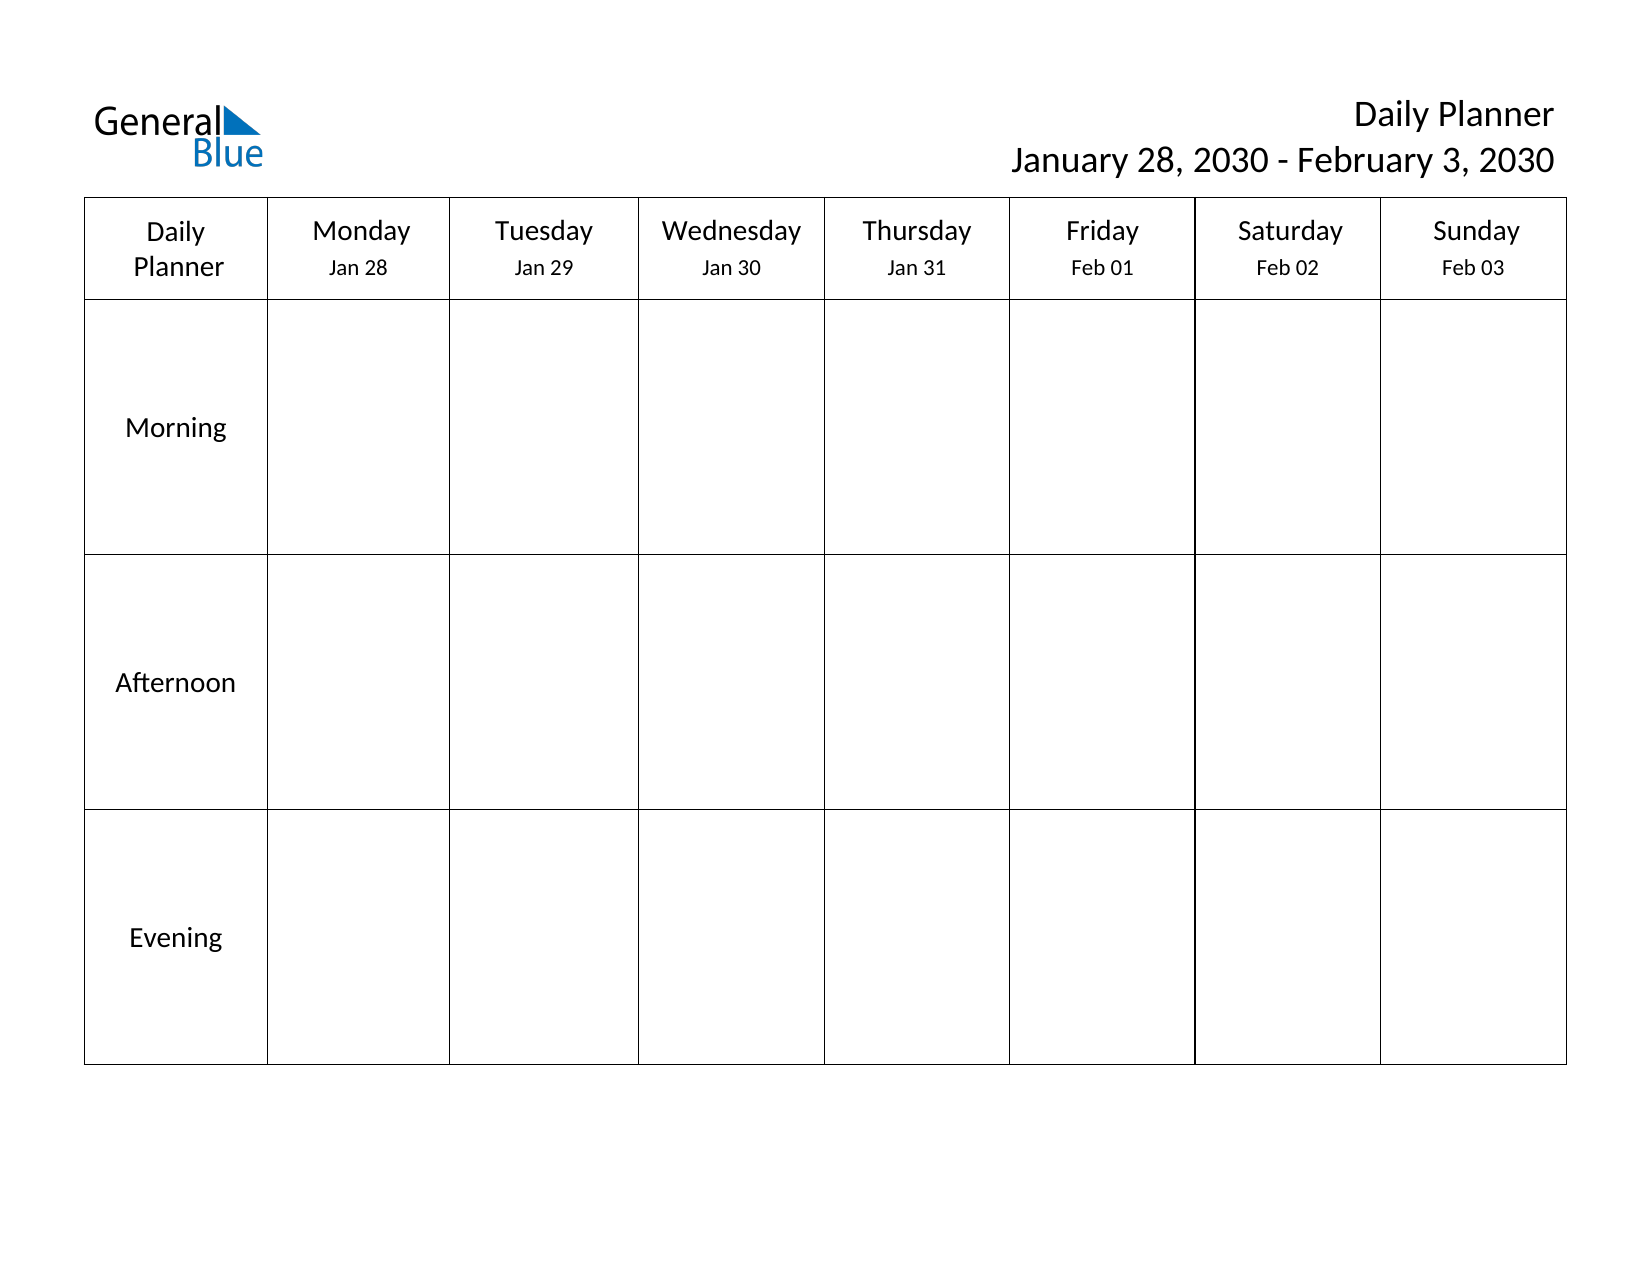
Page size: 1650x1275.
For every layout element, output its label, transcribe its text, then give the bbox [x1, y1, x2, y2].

table_cell [1010, 300, 1194, 554]
table_cell [1196, 810, 1380, 1064]
picture [95, 105, 263, 167]
table_cell [1010, 810, 1194, 1064]
table_cell Morning [85, 300, 267, 554]
table_cell [268, 810, 449, 1064]
table_cell Daily Planner [85, 198, 267, 299]
table_cell Friday Feb 01 [1010, 198, 1194, 299]
table_header Daily Planner January 28, 2030 - February 3, 2030 [449, 75, 1566, 197]
table_cell Monday Jan 28 [268, 198, 449, 299]
table_header [84, 75, 449, 197]
table_cell [268, 555, 449, 809]
table_cell Wednesday Jan 30 [639, 198, 824, 299]
table_cell [1196, 300, 1380, 554]
table_cell [825, 300, 1009, 554]
table_cell Afternoon [85, 555, 267, 809]
table_cell [1381, 810, 1566, 1064]
table_cell Evening [85, 810, 267, 1064]
table_cell [450, 810, 638, 1064]
table_cell [1381, 555, 1566, 809]
table_cell Sunday Feb 03 [1381, 198, 1566, 299]
table_cell Saturday Feb 02 [1196, 198, 1380, 299]
table_cell [1010, 555, 1194, 809]
table_cell [1196, 555, 1380, 809]
table_cell [1381, 300, 1566, 554]
table_cell [639, 555, 824, 809]
table_cell Thursday Jan 31 [825, 198, 1009, 299]
table_cell [825, 810, 1009, 1064]
table_cell Tuesday Jan 29 [450, 198, 638, 299]
table_cell [825, 555, 1009, 809]
table_cell [268, 300, 449, 554]
table_cell [450, 555, 638, 809]
table_cell [450, 300, 638, 554]
table_cell [639, 810, 824, 1064]
table_cell [639, 300, 824, 554]
